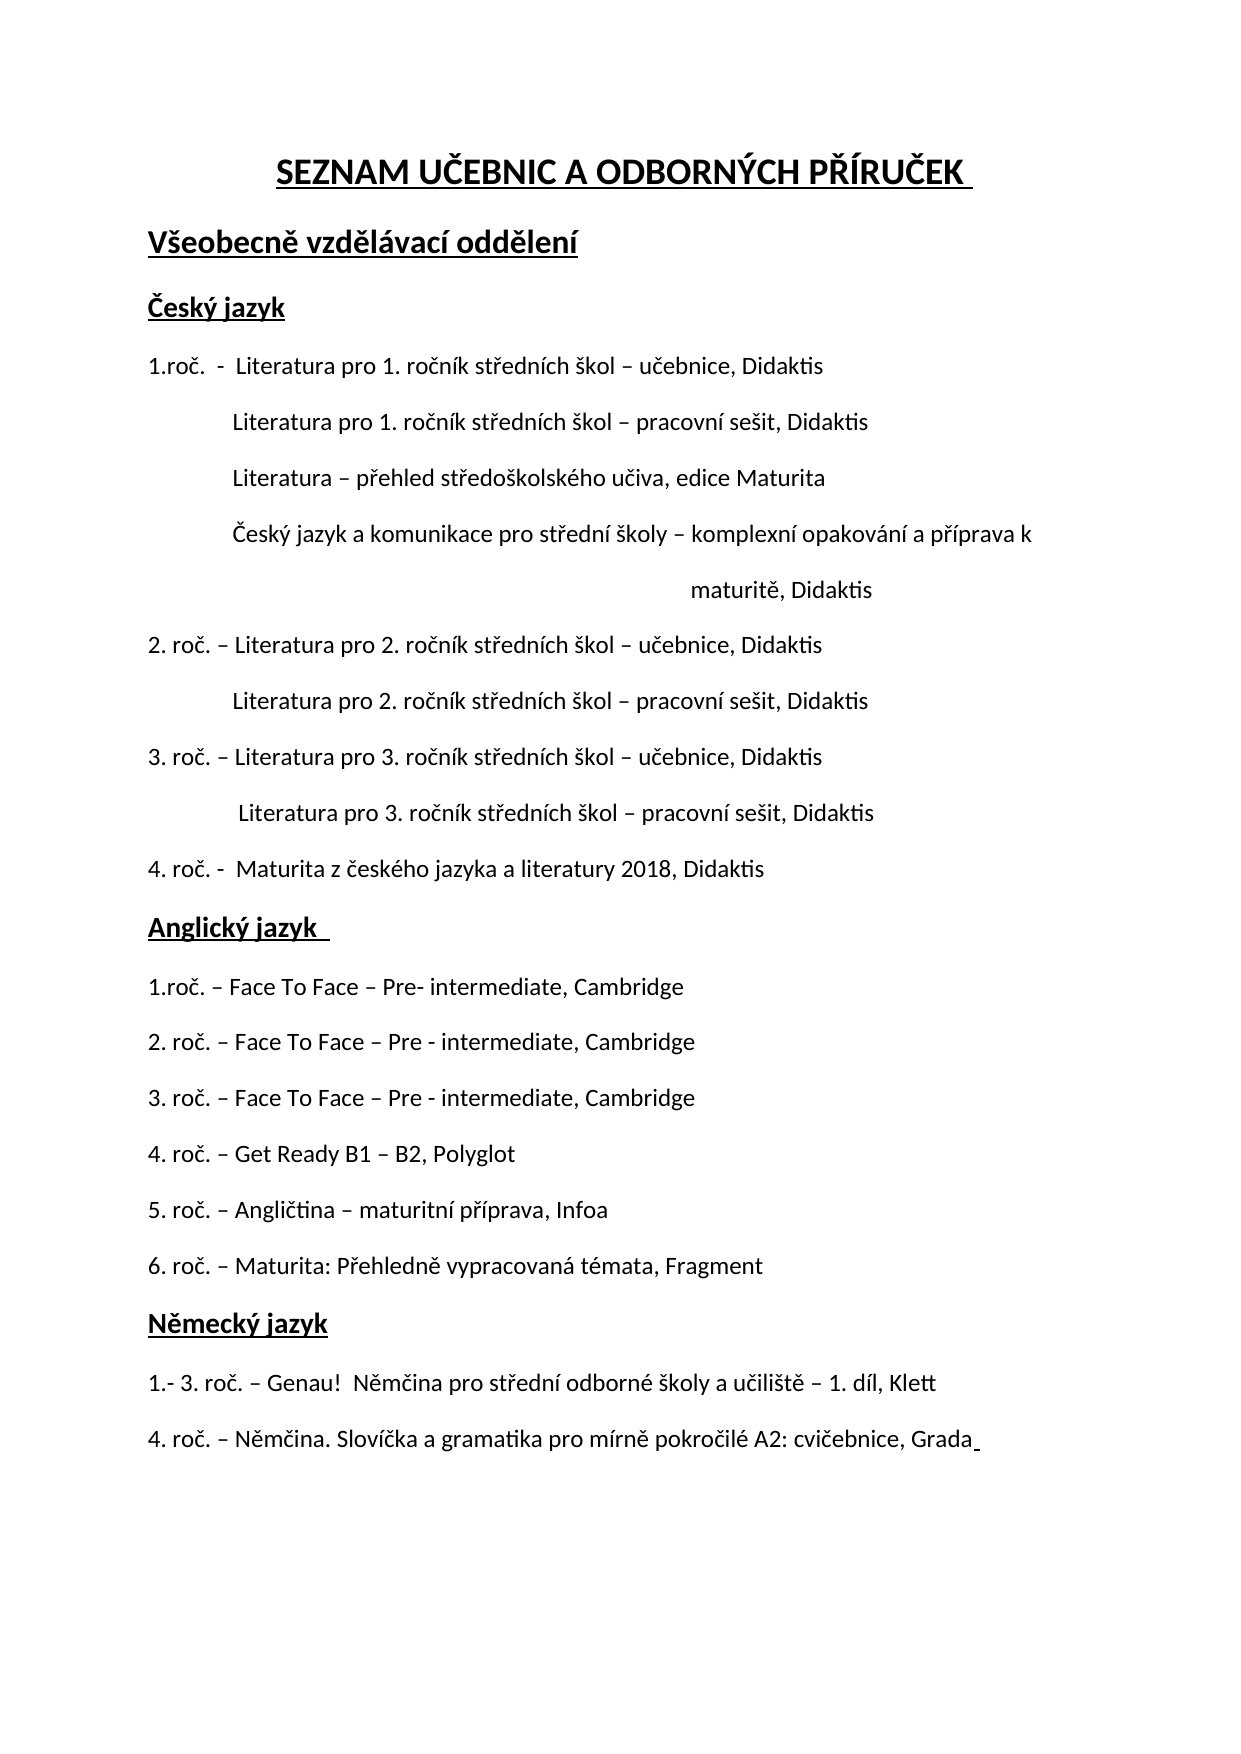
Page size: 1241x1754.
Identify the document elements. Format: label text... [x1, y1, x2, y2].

text SEZNAM UČEBNIC A ODBORNÝCH PŘÍRUČEK [148, 148, 1093, 193]
text Literatura pro 3. ročník středních škol – pracovní sešit, Didaktis [148, 797, 1093, 828]
text Literatura pro 2. ročník středních škol – pracovní sešit, Didaktis [148, 686, 1093, 716]
text 4. roč. – Němčina. Slovíčka a gramatika pro mírně pokročilé A2: cvičebnice, Grada [148, 1423, 1093, 1454]
text 3. roč. – Face To Face – Pre - intermediate, Cambridge [148, 1082, 1093, 1113]
text Všeobecně vzdělávací oddělení [148, 221, 1093, 262]
text 6. roč. – Maturita: Přehledně vypracovaná témata, Fragment [148, 1250, 1093, 1280]
text 2. roč. – Face To Face – Pre - intermediate, Cambridge [148, 1026, 1093, 1057]
text Literatura – přehled středoškolského učiva, edice Maturita [148, 462, 1093, 493]
text 1.roč. – Face To Face – Pre- intermediate, Cambridge [148, 971, 1093, 1001]
text 4. roč. - Maturita z českého jazyka a literatury 2018, Didaktis [148, 853, 1093, 883]
text 5. roč. – Angličtina – maturitní příprava, Infoa [148, 1194, 1093, 1224]
text Literatura pro 1. ročník středních škol – pracovní sešit, Didaktis [148, 406, 1093, 437]
text 4. roč. – Get Ready B1 – B2, Polyglot [148, 1138, 1093, 1169]
text 1.roč. - Literatura pro 1. ročník středních škol – učebnice, Didaktis [148, 351, 1093, 381]
text 1.- 3. roč. – Genau! Němčina pro střední odborné školy a učiliště – 1. díl, Klett [148, 1367, 1093, 1398]
text Český jazyk a komunikace pro střední školy – komplexní opakování a příprava k [148, 518, 1093, 548]
text maturitě, Didaktis [148, 574, 1093, 604]
text 2. roč. – Literatura pro 2. ročník středních škol – učebnice, Didaktis [148, 630, 1093, 660]
text 3. roč. – Literatura pro 3. ročník středních škol – učebnice, Didaktis [148, 741, 1093, 772]
text Německý jazyk [148, 1306, 1093, 1341]
text Český jazyk [148, 289, 1093, 324]
text Anglický jazyk [148, 909, 1093, 944]
